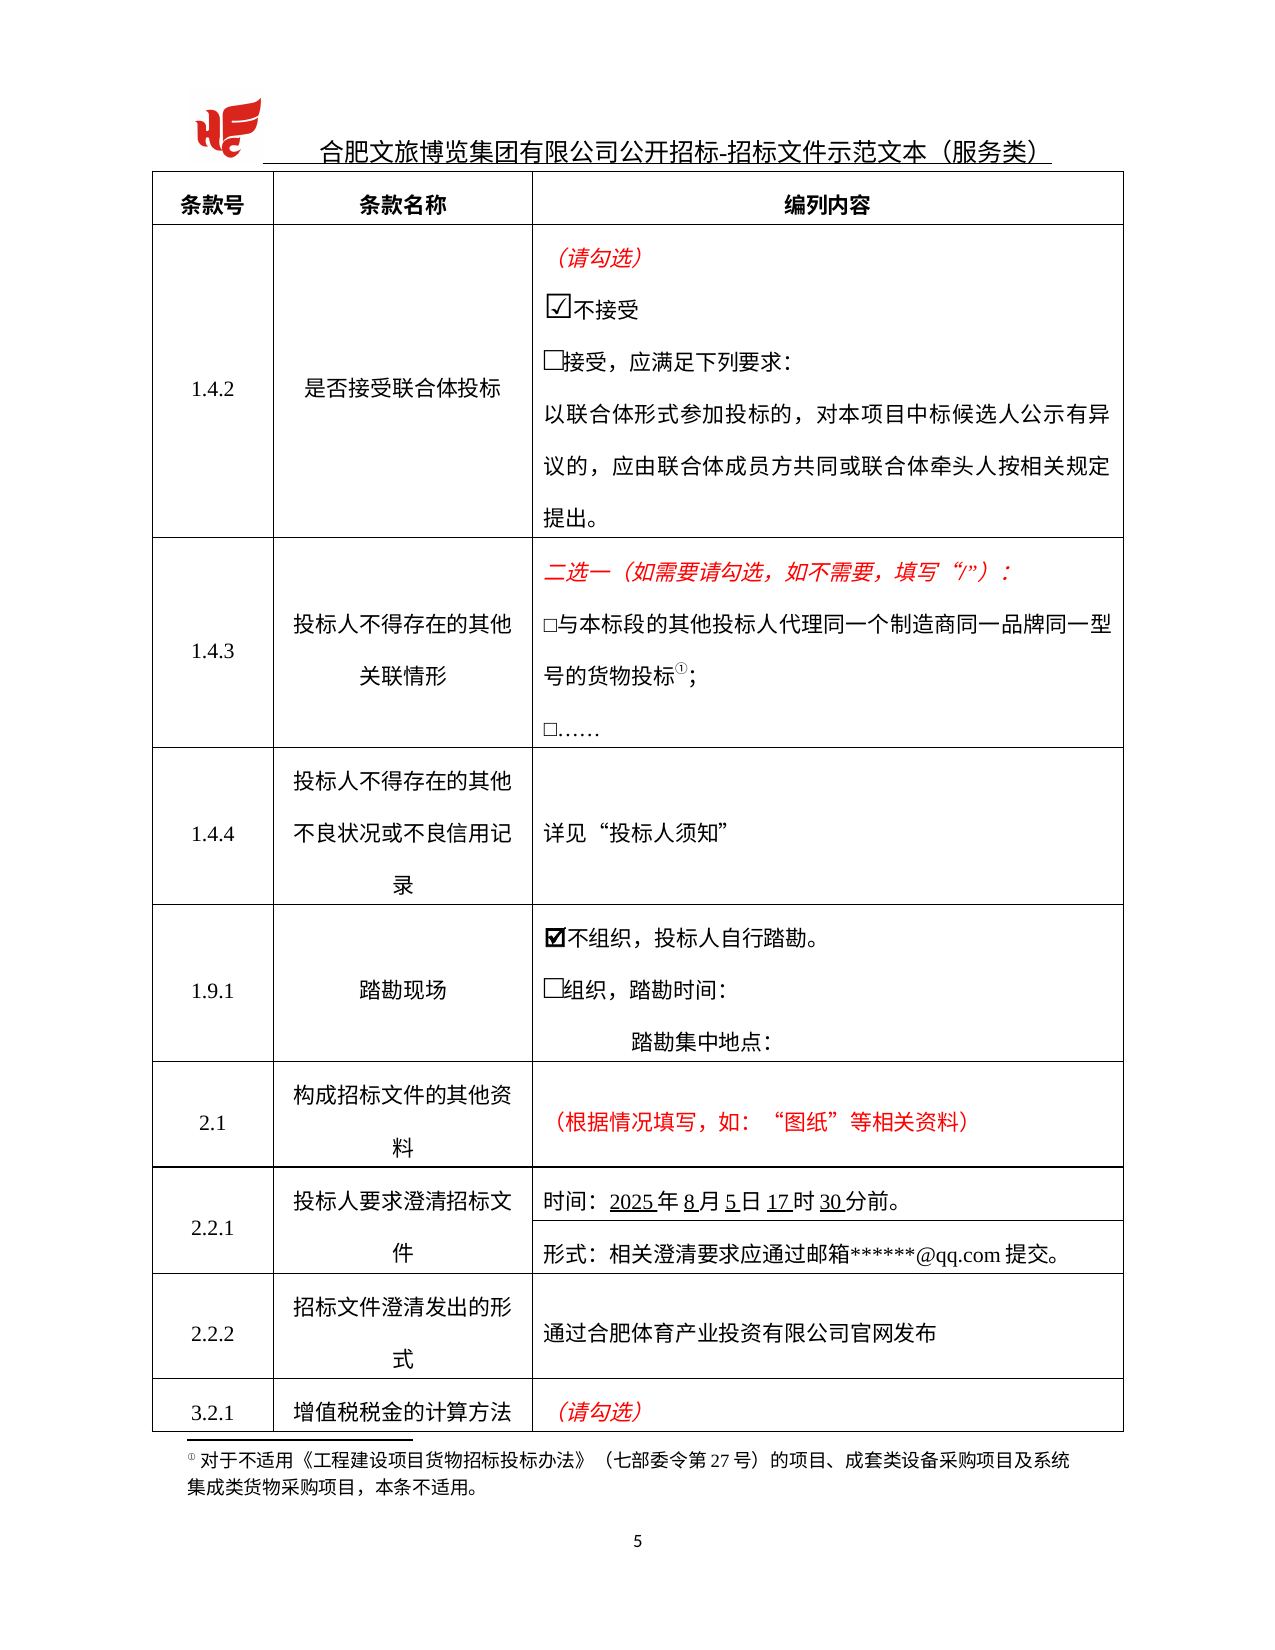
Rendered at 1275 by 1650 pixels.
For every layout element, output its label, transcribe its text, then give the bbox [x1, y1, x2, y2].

table_cell 二选一（如需要请勾选，如不需要，填写“/”）： □与本标段的其他投标人代理同一个制造商同一品牌同一型号的货物投标； □…… [533, 538, 1123, 747]
table_cell 详见“投标人须知” [533, 748, 1123, 904]
table_cell （请勾选） ☑不接受 □接受，应满足下列要求： 以联合体形式参加投标的，对本项目中标候选人公示有异议的，应由联合体成员方共同或联合体牵头人按相关规定提出。 [533, 225, 1123, 537]
table_cell 通过合肥体育产业投资有限公司官网发布 [533, 1274, 1123, 1378]
table_cell 增值税税金的计算方法 [274, 1379, 532, 1431]
table_cell 1.9.1 [153, 905, 273, 1061]
table_cell 1.4.3 [153, 538, 273, 747]
table_cell 1.4.4 [153, 748, 273, 904]
table_header 条款名称 [274, 172, 532, 224]
table_cell 2.1 [153, 1062, 273, 1166]
table_cell 不组织，投标人自行踏勘。 □组织，踏勘时间： 踏勘集中地点： [533, 905, 1123, 1061]
table_cell （根据情况填写，如：“图纸”等相关资料） [533, 1062, 1123, 1166]
table_header 编列内容 [533, 172, 1123, 224]
table_cell 1.4.2 [153, 225, 273, 537]
table_cell 3.2.1 [153, 1379, 273, 1431]
table_cell 踏勘现场 [274, 905, 532, 1061]
picture [187, 88, 263, 162]
table_cell 投标人要求澄清招标文件 [274, 1168, 532, 1273]
table_cell 招标文件澄清发出的形式 [274, 1274, 532, 1378]
table_cell 2.2.2 [153, 1274, 273, 1378]
table_cell 构成招标文件的其他资料 [274, 1062, 532, 1166]
table_cell 时间：2025年8月5日17时30分前。 [533, 1168, 1123, 1219]
table_cell 投标人不得存在的其他不良状况或不良信用记录 [274, 748, 532, 904]
table_cell 2.2.1 [153, 1168, 273, 1273]
table_header 条款号 [153, 172, 273, 224]
table_cell 是否接受联合体投标 [274, 225, 532, 537]
table_cell 形式：相关澄清要求应通过邮箱******@qq.com提交。 [533, 1221, 1123, 1273]
table_cell 投标人不得存在的其他关联情形 [274, 538, 532, 747]
